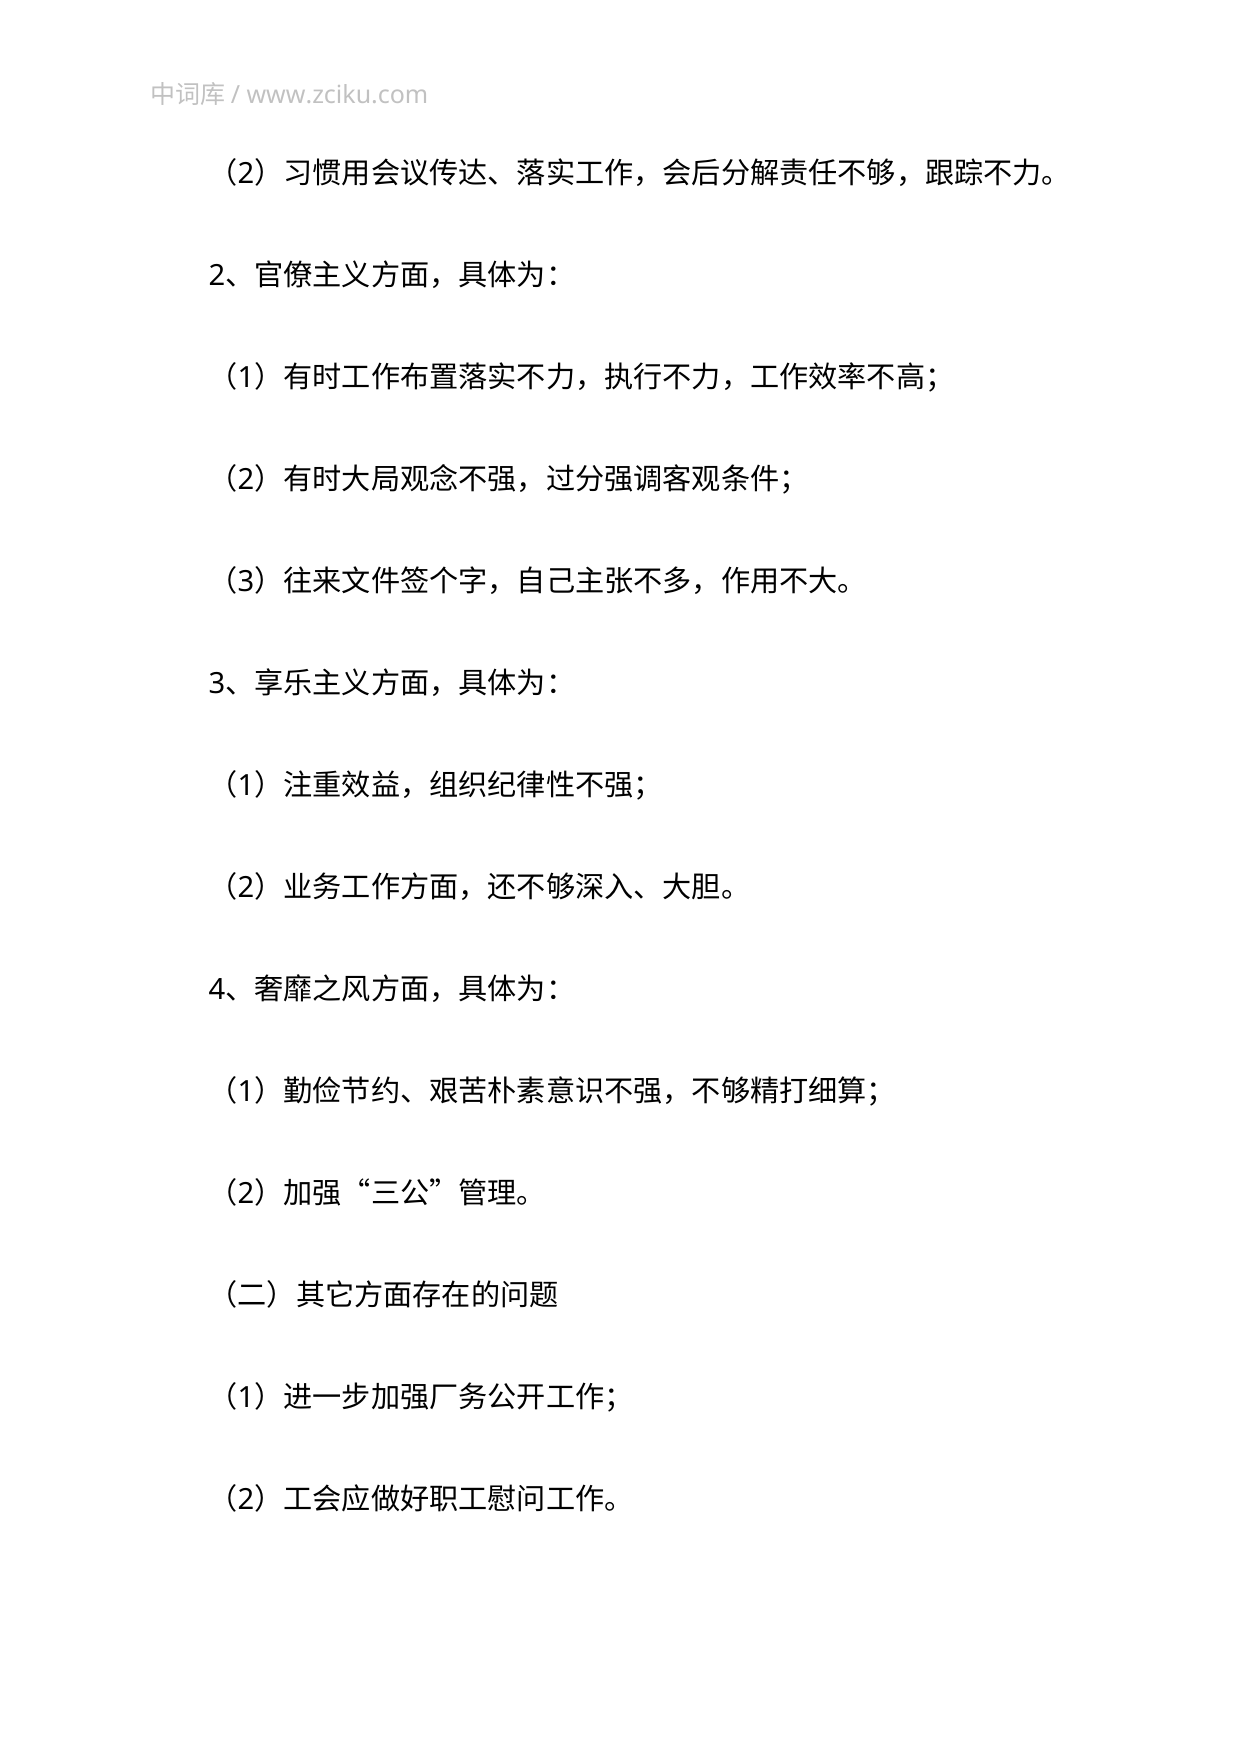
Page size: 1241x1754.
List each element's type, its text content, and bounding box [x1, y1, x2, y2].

text （2）业务工作方面，还不够深入、大胆。 [150, 864, 1090, 906]
text （1）勤俭节约、艰苦朴素意识不强，不够精打细算； [150, 1068, 1090, 1110]
text （1）进一步加强厂务公开工作； [150, 1373, 1090, 1416]
text （1）注重效益，组织纪律性不强； [150, 762, 1090, 804]
text 3、享乐主义方面，具体为： [150, 660, 1090, 702]
text （2）工会应做好职工慰问工作。 [150, 1476, 1090, 1518]
text （二）其它方面存在的问题 [150, 1272, 1090, 1314]
text （3）往来文件签个字，自己主张不多，作用不大。 [150, 558, 1090, 600]
text 4、奢靡之风方面，具体为： [150, 966, 1090, 1008]
text 2、官僚主义方面，具体为： [150, 252, 1090, 294]
text （2）习惯用会议传达、落实工作，会后分解责任不够，跟踪不力。 [150, 150, 1090, 192]
text （1）有时工作布置落实不力，执行不力，工作效率不高； [150, 354, 1090, 396]
text （2）加强“三公”管理。 [150, 1170, 1090, 1212]
text （2）有时大局观念不强，过分强调客观条件； [150, 456, 1090, 498]
